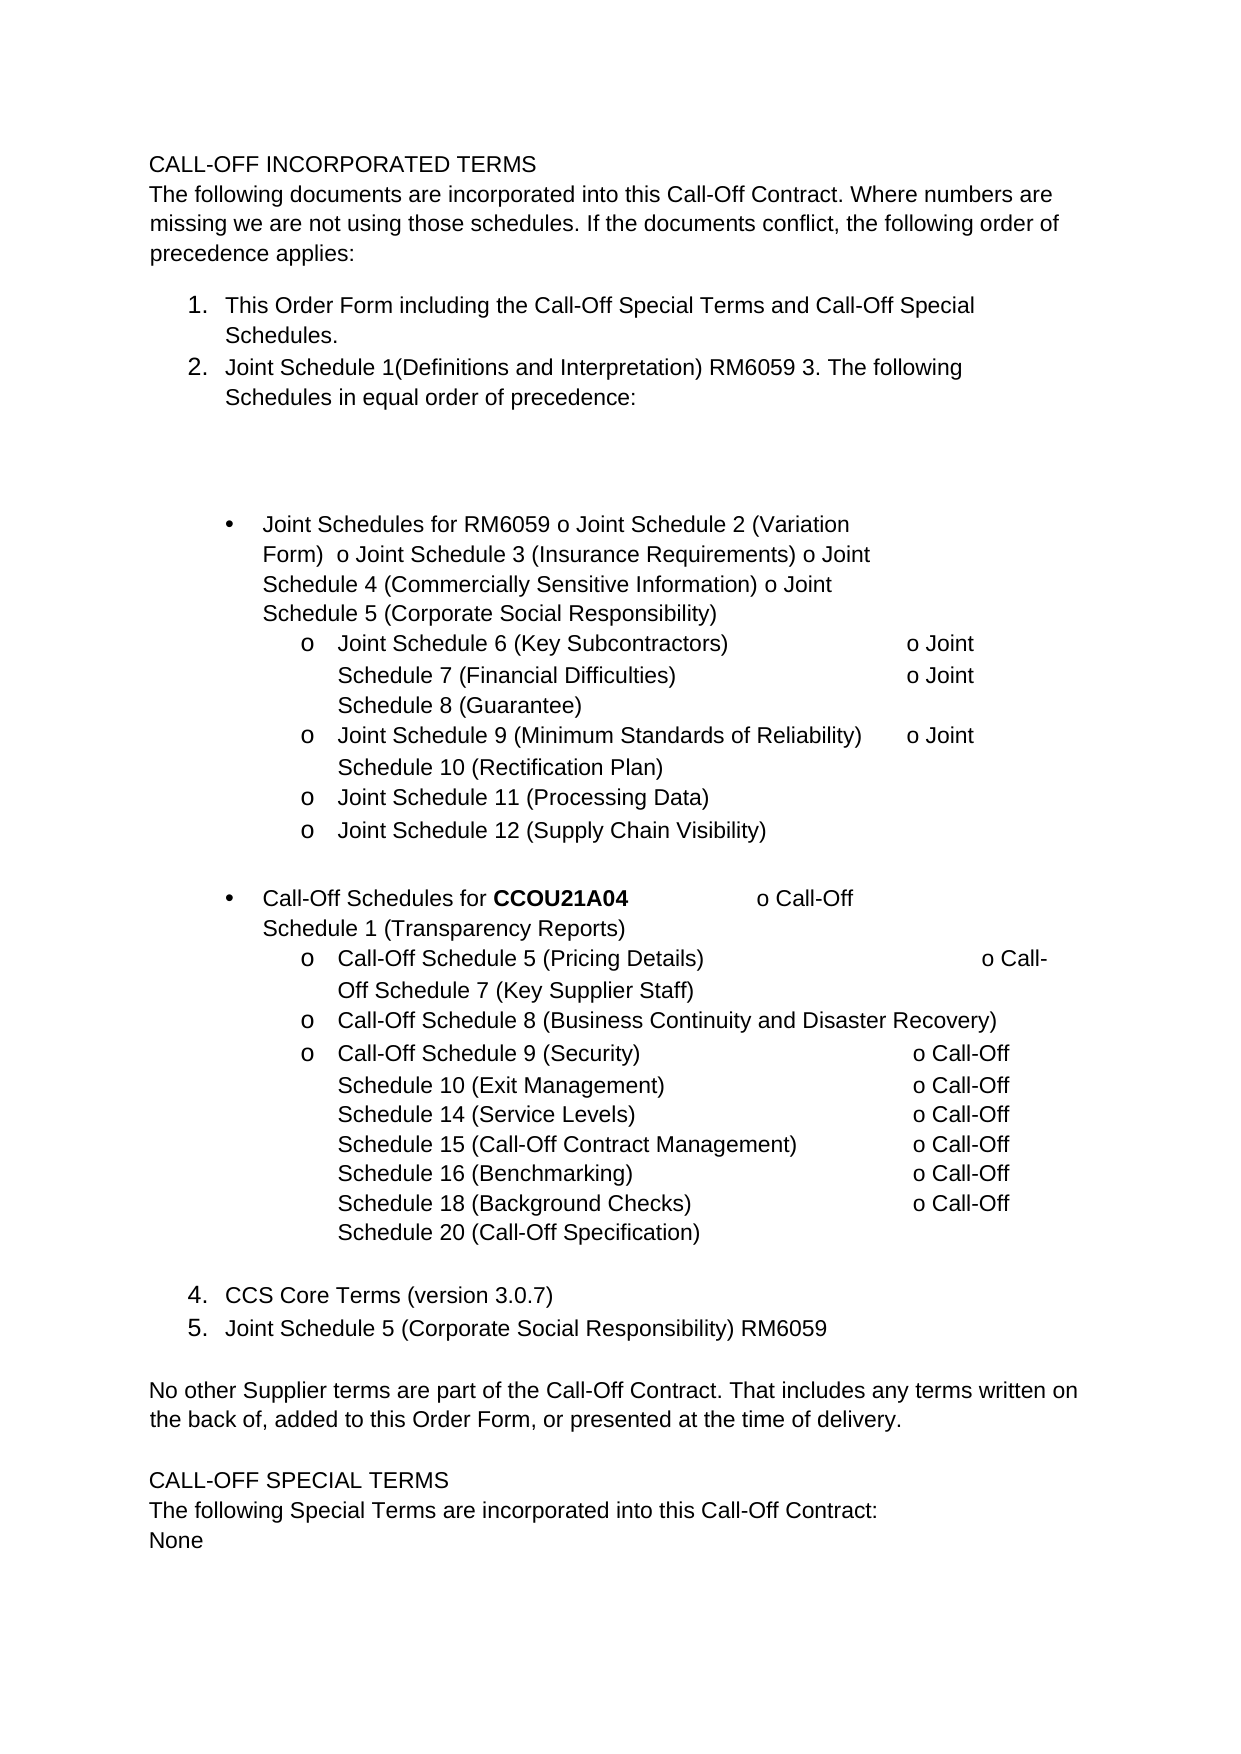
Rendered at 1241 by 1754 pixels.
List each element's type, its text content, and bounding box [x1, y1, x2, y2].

list This Order Form including the Call-Off Special Terms and Call-Off Special Schedules. [187, 290, 983, 348]
text CALL-OFF SPECIAL TERMS [148, 1467, 1091, 1494]
list Joint Schedule 12 (Supply Chain Visibility) [300, 817, 1072, 846]
list Joint Schedule 1(Definitions and Interpretation) RM6059 3. The following Schedules in equal order of precedence: [187, 352, 983, 410]
list Joint Schedules for RM6059 o Joint Schedule 2 (Variation Form) o Joint Schedule 3 (Insurance Requirements) o Joint Schedule 4 (Commercially Sensitive Information) o Joint Schedule 5 (Corporate Social Responsibility) [225, 509, 892, 626]
text None [148, 1527, 1091, 1554]
list CCS Core Terms (version 3.0.7) [187, 1280, 1091, 1309]
list Joint Schedule 6 (Key Subcontractors) o Joint Schedule 7 (Financial Difficulties) o Joint Schedule 8 (Guarantee) [300, 630, 1072, 718]
list Call-Off Schedule 5 (Pricing Details) o Call-Off Schedule 7 (Key Supplier Staff) [300, 945, 1072, 1003]
text The following documents are incorporated into this Call-Off Contract. Where numbers are missing we are not using those schedules. If the documents conflict, the following order of precedence applies: [148, 181, 1091, 266]
text The following Special Terms are incorporated into this Call-Off Contract: [148, 1497, 1091, 1524]
list Call-Off Schedule 9 (Security) o Call-Off Schedule 10 (Exit Management) o Call-Off Schedule 14 (Service Levels) o Call-Off Schedule 15 (Call-Off Contract Management) o Call-Off Schedule 16 (Benchmarking) o Call-Off Schedule 18 (Background Checks) o Call-Off Schedule 20 (Call-Off Specification) [300, 1040, 1072, 1246]
list Call-Off Schedules for CCOU21A04 o Call-Off Schedule 1 (Transparency Reports) [225, 883, 892, 941]
list Call-Off Schedule 8 (Business Continuity and Disaster Recovery) [300, 1007, 1072, 1036]
list Joint Schedule 5 (Corporate Social Responsibility) RM6059 [187, 1313, 1091, 1342]
text CALL-OFF INCORPORATED TERMS [148, 151, 1091, 177]
list Joint Schedule 9 (Minimum Standards of Reliability) o Joint Schedule 10 (Rectification Plan) [300, 722, 1072, 780]
list Joint Schedule 11 (Processing Data) [300, 784, 1072, 813]
text No other Supplier terms are part of the Call-Off Contract. That includes any terms written on the back of, added to this Order Form, or presented at the time of delivery. [148, 1377, 1091, 1433]
